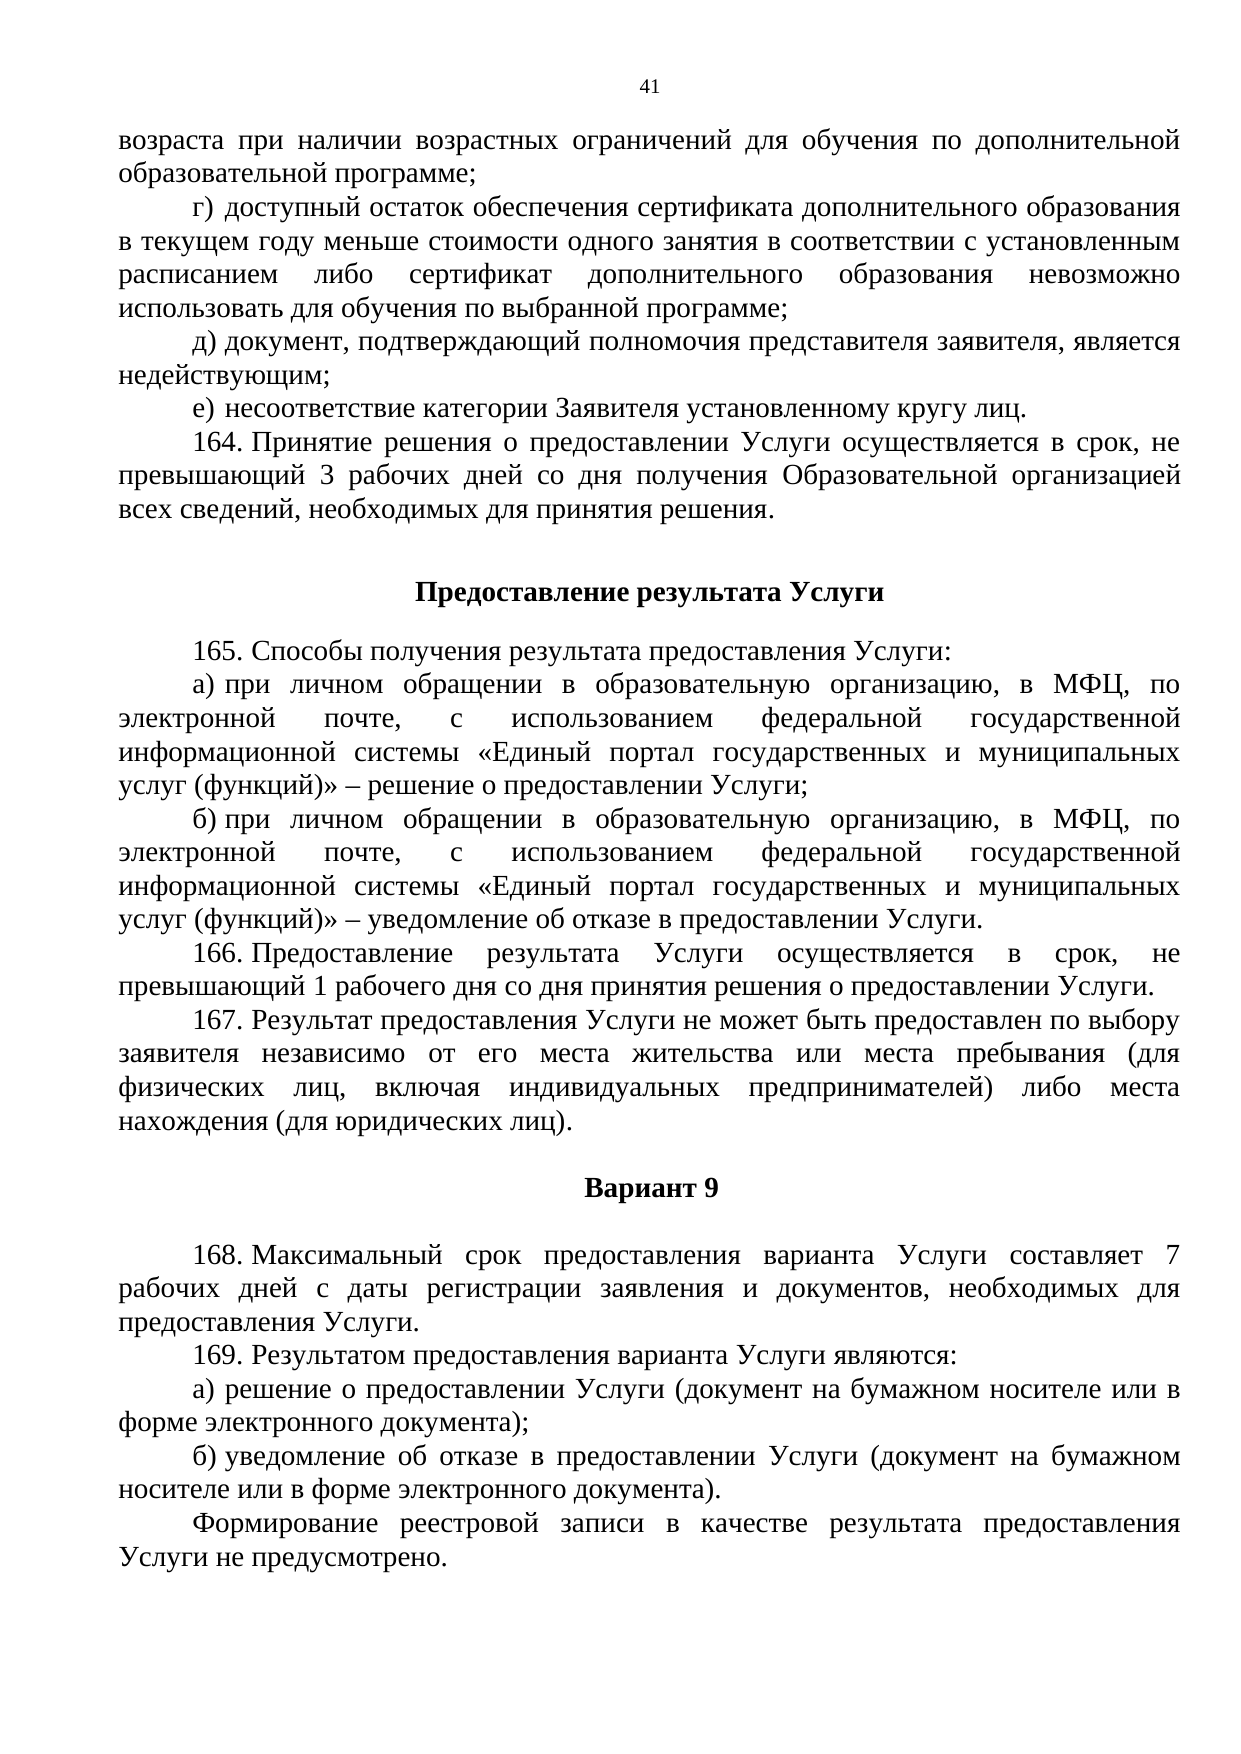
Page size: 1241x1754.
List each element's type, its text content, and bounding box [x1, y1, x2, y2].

list при личном обращении в образовательную организацию, в МФЦ, по электронной почте, с использованием федеральной государственной информационной системы «Единый портал государственных и муниципальных услуг (функций)» – уведомление об отказе в предоставлении Услуги. [118, 801, 1181, 935]
text Формирование реестровой записи в качестве результата предоставления Услуги не предусмотрено. [118, 1505, 1181, 1572]
list документ, подтверждающий полномочия представителя заявителя, является недействующим; [118, 323, 1181, 390]
list решение о предоставлении Услуги (документ на бумажном носителе или в форме электронного документа); [118, 1371, 1181, 1438]
list Принятие решения о предоставлении Услуги осуществляется в срок, не превышающий 3 рабочих дней со дня получения Образовательной организацией всех сведений, необходимых для принятия решения. [118, 424, 1181, 524]
list несоответствие категории Заявителя установленному кругу лиц. [118, 390, 1181, 424]
list Способы получения результата предоставления Услуги: [118, 633, 1181, 667]
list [118, 122, 1181, 189]
list Предоставление результата Услуги осуществляется в срок, не превышающий 1 рабочего дня со дня принятия решения о предоставлении Услуги. [118, 935, 1181, 1002]
list уведомление об отказе в предоставлении Услуги (документ на бумажном носителе или в форме электронного документа). [118, 1438, 1181, 1505]
list Результатом предоставления варианта Услуги являются: [118, 1337, 1181, 1371]
list доступный остаток обеспечения сертификата дополнительного образования в текущем году меньше стоимости одного занятия в соответствии с установленным расписанием либо сертификат дополнительного образования невозможно использовать для обучения по выбранной программе; [118, 189, 1181, 323]
list при личном обращении в образовательную организацию, в МФЦ, по электронной почте, с использованием федеральной государственной информационной системы «Единый портал государственных и муниципальных услуг (функций)» – решение о предоставлении Услуги; [118, 667, 1181, 801]
text Предоставление результата Услуги [118, 574, 1181, 608]
list Максимальный срок предоставления варианта Услуги составляет 7 рабочих дней с даты регистрации заявления и документов, необходимых для предоставления Услуги. [118, 1237, 1181, 1337]
list Результат предоставления Услуги не может быть предоставлен по выбору заявителя независимо от его места жительства или места пребывания (для физических лиц, включая индивидуальных предпринимателей) либо места нахождения (для юридических лиц). [118, 1002, 1181, 1136]
